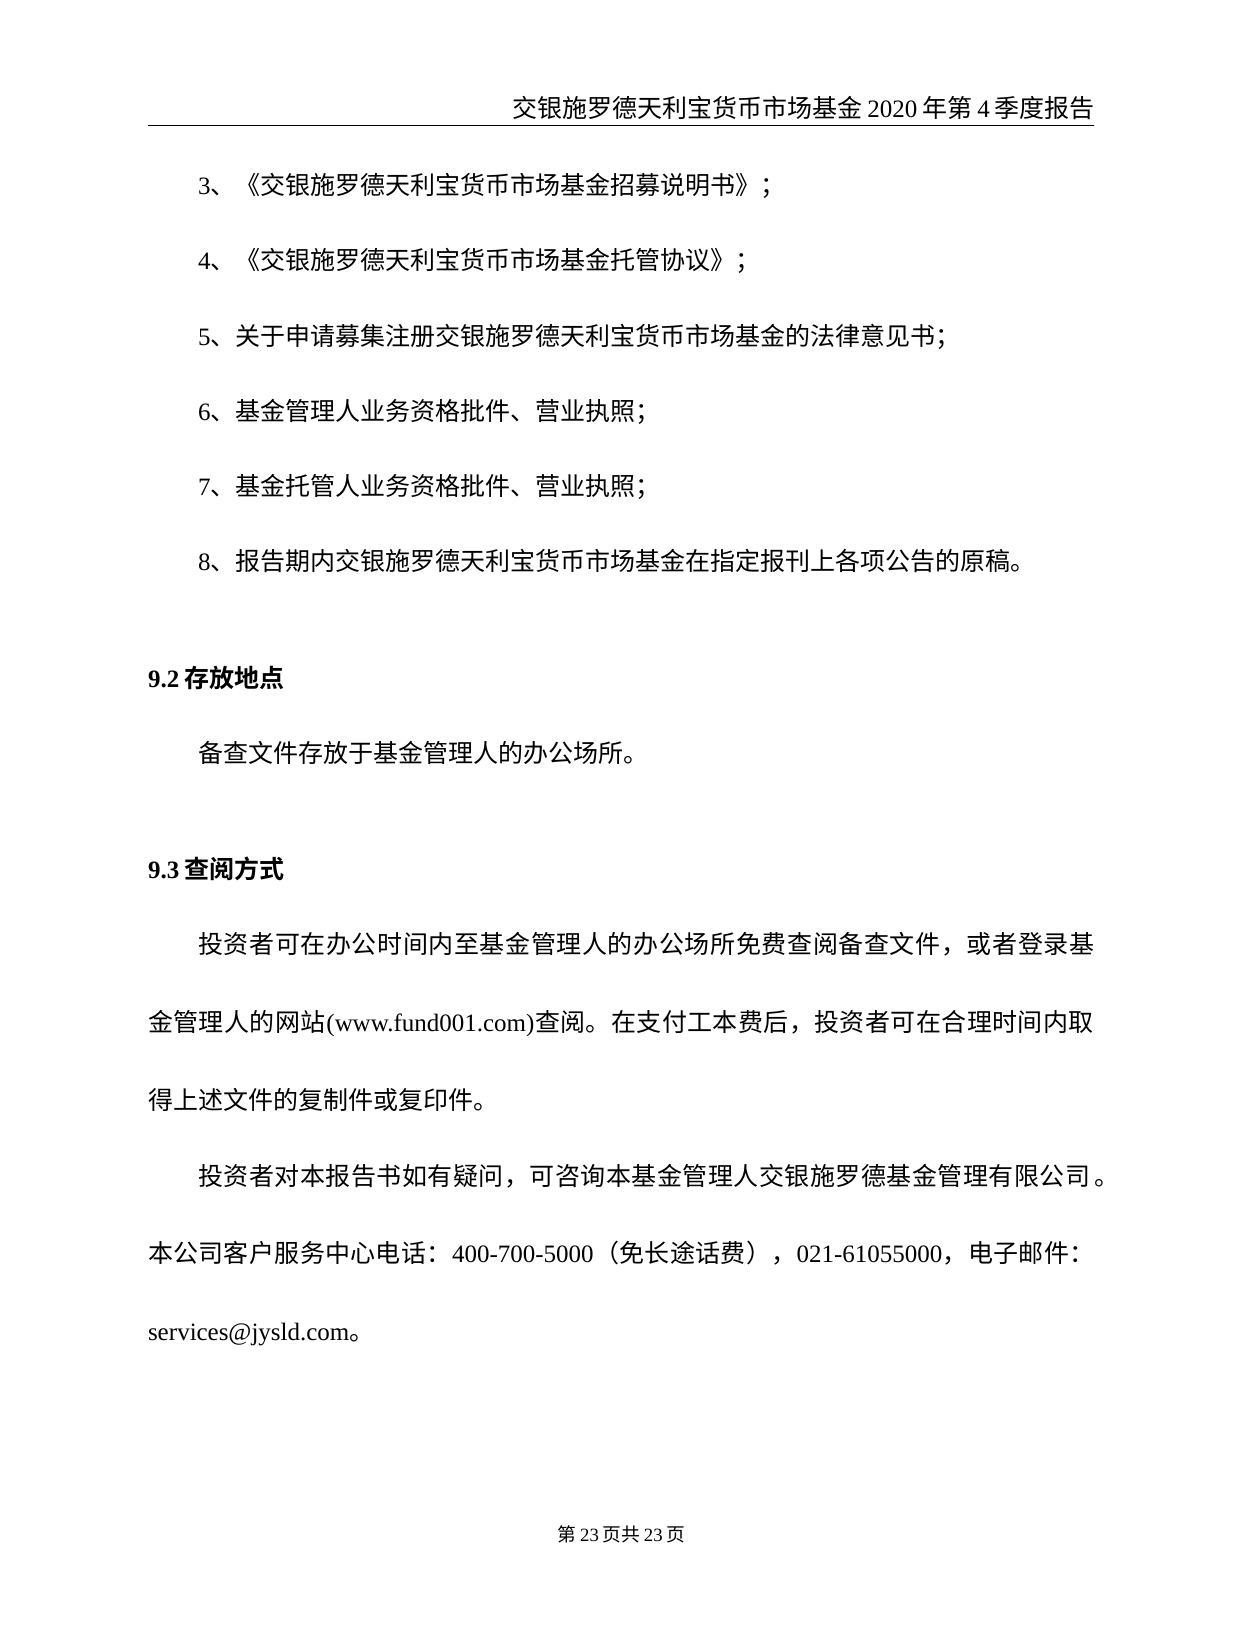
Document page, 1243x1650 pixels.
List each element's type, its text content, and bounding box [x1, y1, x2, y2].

text 5、关于申请募集注册交银施罗德天利宝货币市场基金的法律意见书； [148, 302, 1094, 367]
text 6、基金管理人业务资格批件、营业执照； [148, 377, 1094, 442]
text 3、《交银施罗德天利宝货币市场基金招募说明书》； [148, 151, 1094, 216]
text 投资者可在办公时间内至基金管理人的办公场所免费查阅备查文件，或者登录基金管理人的网站(www.fund001.com)查阅。在支付工本费后，投资者可在合理时间内取得上述文件的复制件或复印件。 [148, 911, 1094, 1131]
text 4、《交银施罗德天利宝货币市场基金托管协议》； [148, 226, 1094, 291]
text 备查文件存放于基金管理人的办公场所。 [148, 719, 1094, 784]
text 8、报告期内交银施罗德天利宝货币市场基金在指定报刊上各项公告的原稿。 [148, 527, 1094, 592]
text 投资者对本报告书如有疑问，可咨询本基金管理人交银施罗德基金管理有限公司。本公司客户服务中心电话：400-700-5000（免长途话费），021-61055000，电子邮件：services@jysld.com。 [148, 1142, 1094, 1362]
text 7、基金托管人业务资格批件、营业执照； [148, 452, 1094, 517]
text 9.3查阅方式 [148, 835, 1094, 900]
text 9.2存放地点 [148, 644, 1094, 709]
